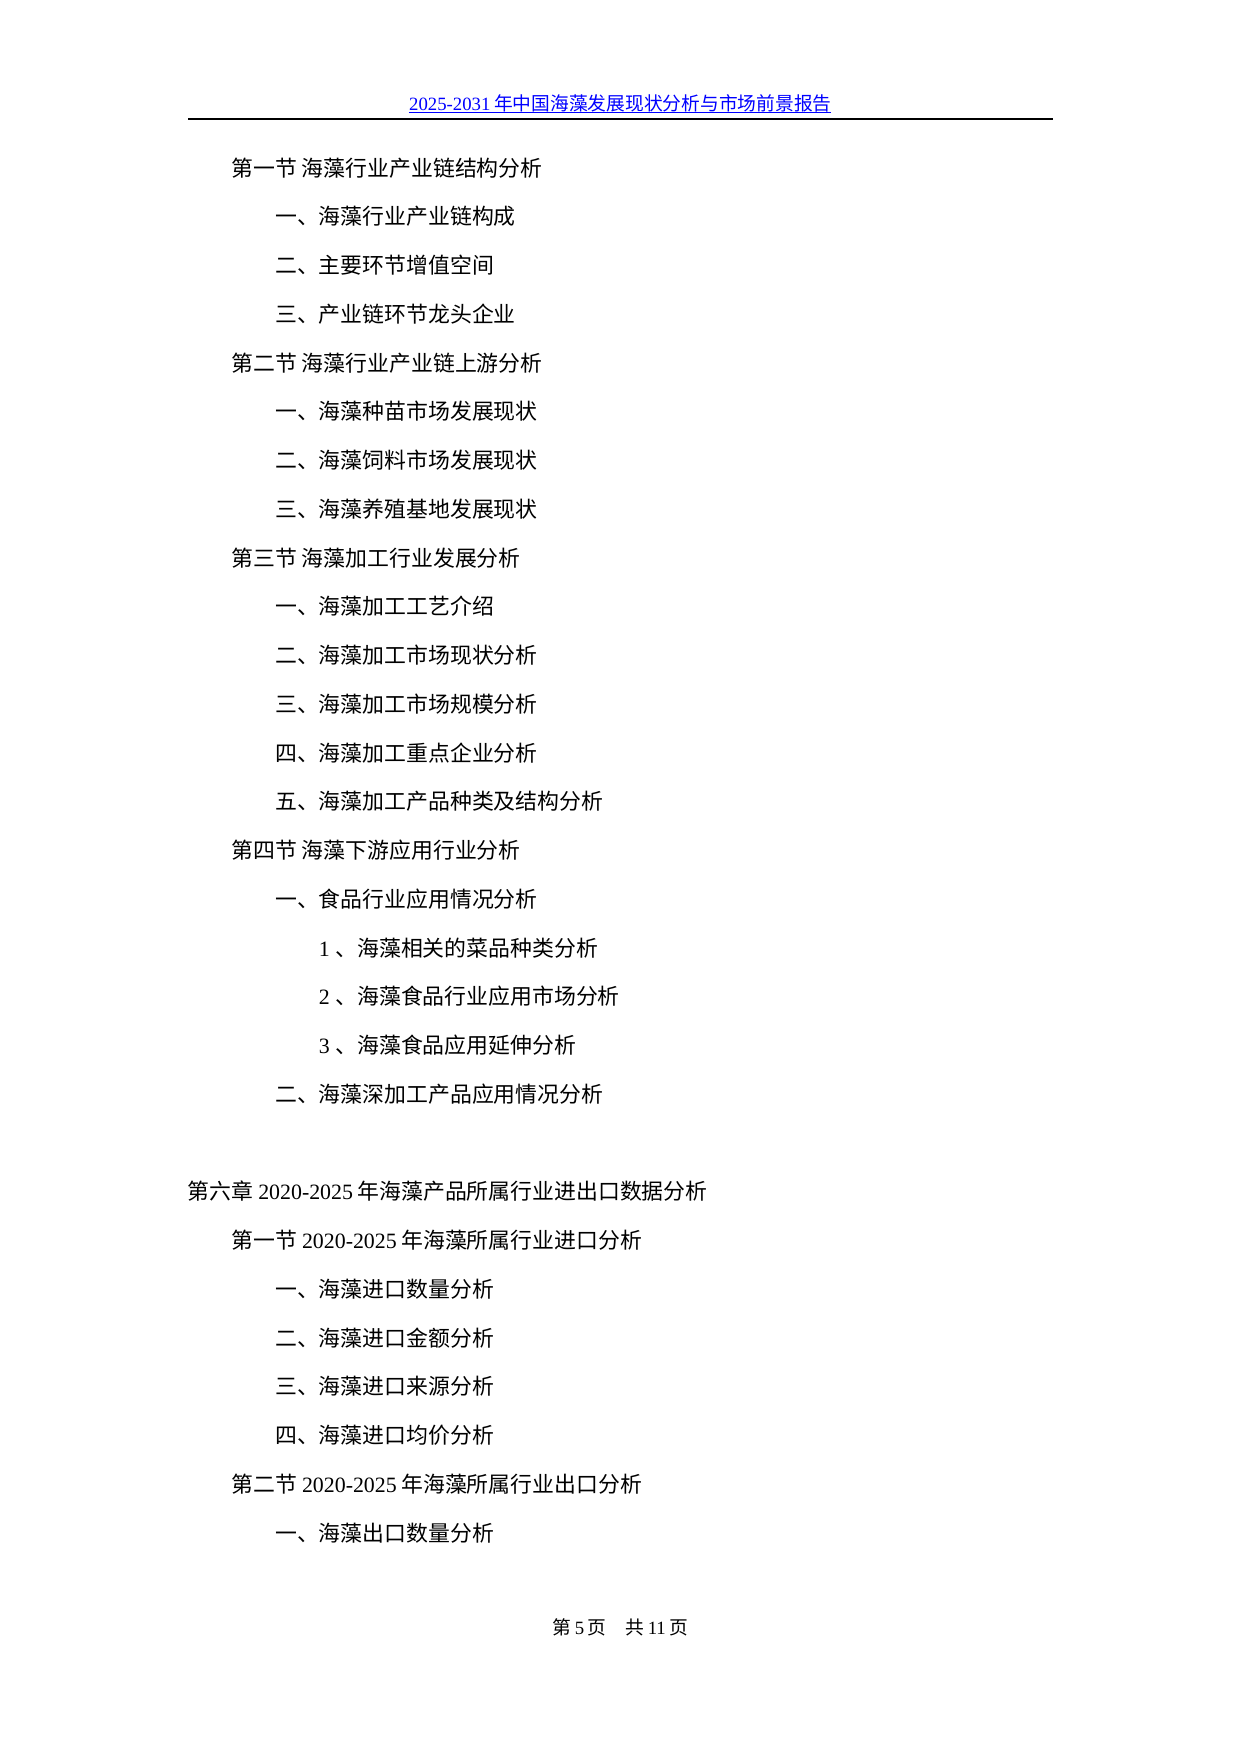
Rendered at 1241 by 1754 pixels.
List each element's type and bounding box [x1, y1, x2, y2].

text [187, 150, 1053, 1548]
